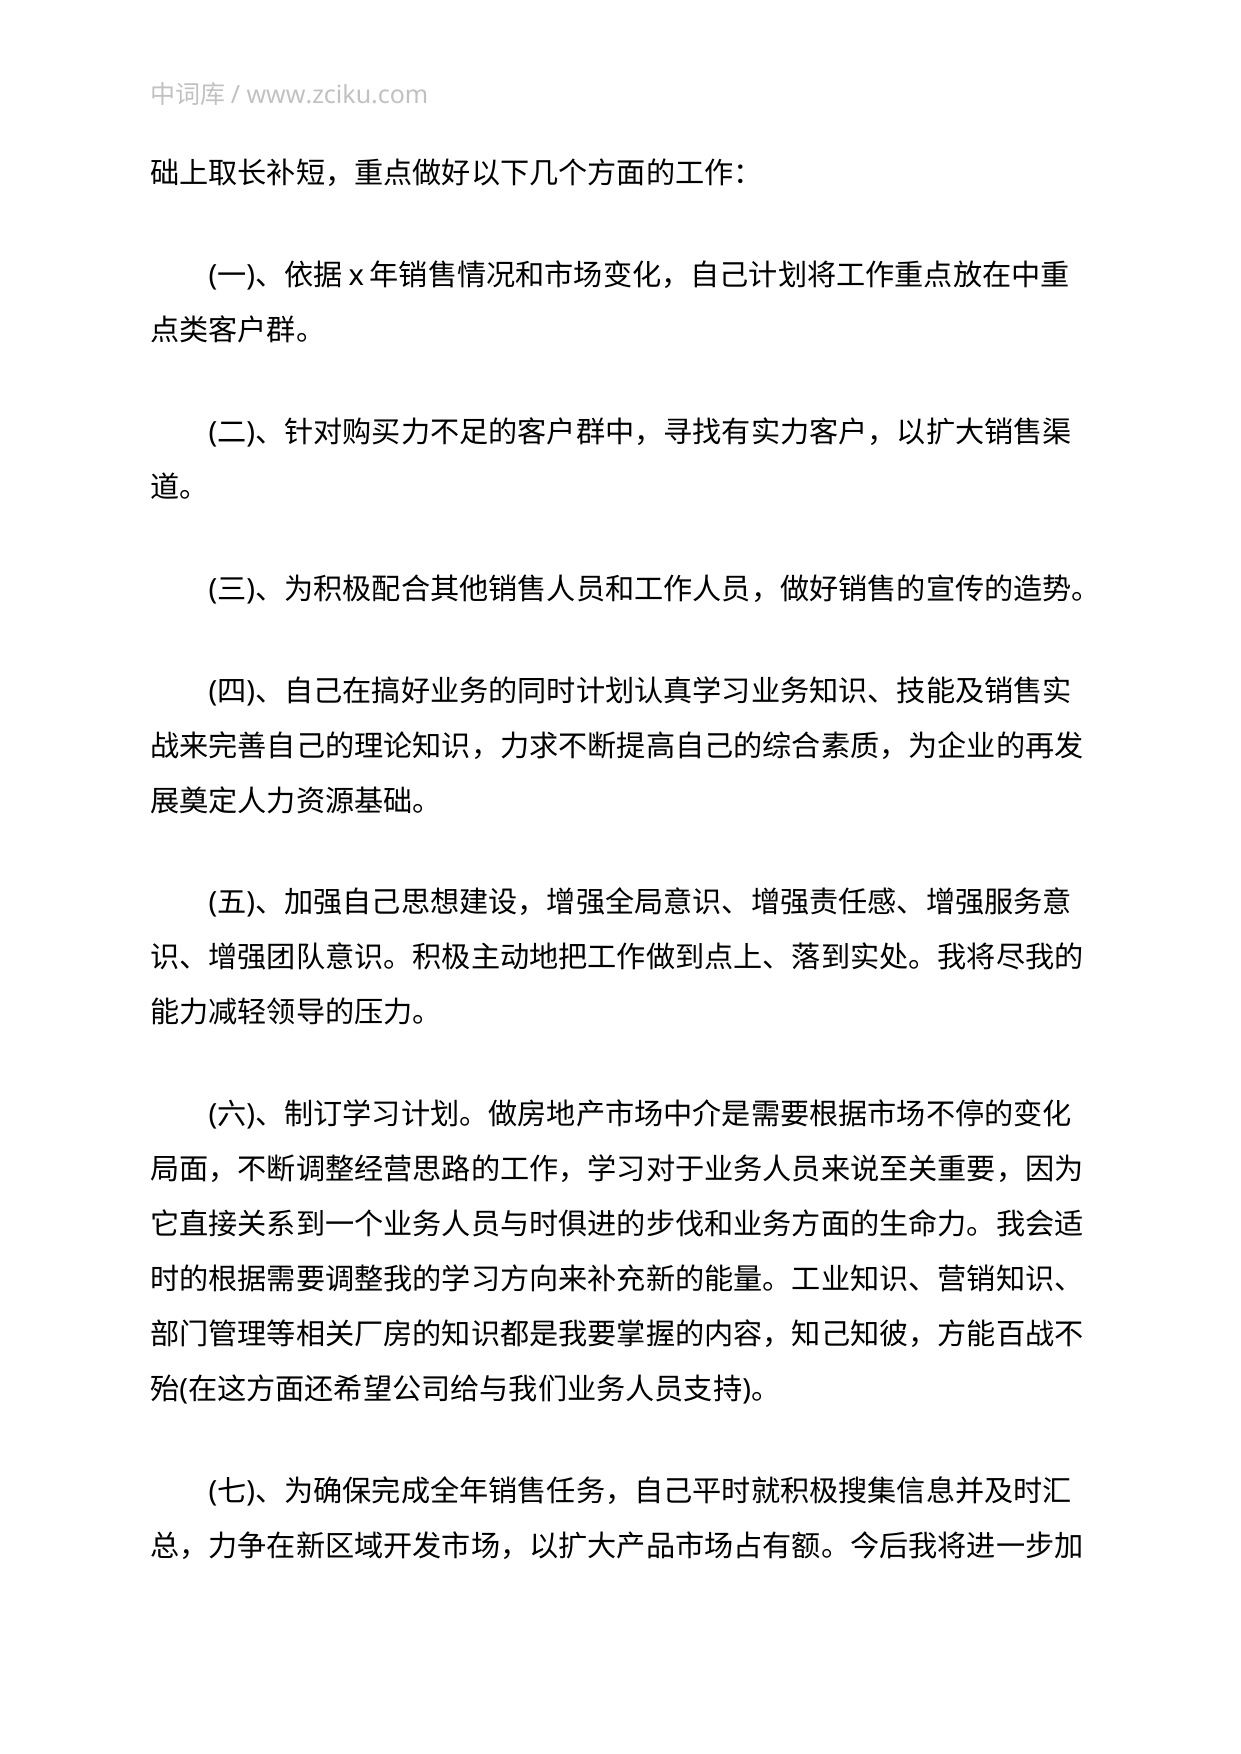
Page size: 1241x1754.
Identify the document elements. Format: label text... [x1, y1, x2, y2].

text (六)、制订学习计划。做房地产市场中介是需要根据市场不停的变化局面，不断调整经营思路的工作，学习对于业务人员来说至关重要，因为它直接关系到一个业务人员与时俱进的步伐和业务方面的生命力。我会适时的根据需要调整我的学习方向来补充新的能量。工业知识、营销知识、部门管理等相关厂房的知识都是我要掌握的内容，知己知彼，方能百战不殆(在这方面还希望公司给与我们业务人员支持)。 [150, 1091, 1090, 1408]
text (二)、针对购买力不足的客户群中，寻找有实力客户，以扩大销售渠道。 [150, 408, 1090, 506]
text (五)、加强自己思想建设，增强全局意识、增强责任感、增强服务意识、增强团队意识。积极主动地把工作做到点上、落到实处。我将尽我的能力减轻领导的压力。 [150, 879, 1090, 1031]
text (一)、依据x年销售情况和市场变化，自己计划将工作重点放在中重点类客户群。 [150, 252, 1090, 349]
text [150, 1467, 1090, 1564]
text (四)、自己在搞好业务的同时计划认真学习业务知识、技能及销售实战来完善自己的理论知识，力求不断提高自己的综合素质，为企业的再发展奠定人力资源基础。 [150, 667, 1090, 819]
text (三)、为积极配合其他销售人员和工作人员，做好销售的宣传的造势。 [150, 565, 1090, 608]
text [150, 150, 1090, 192]
